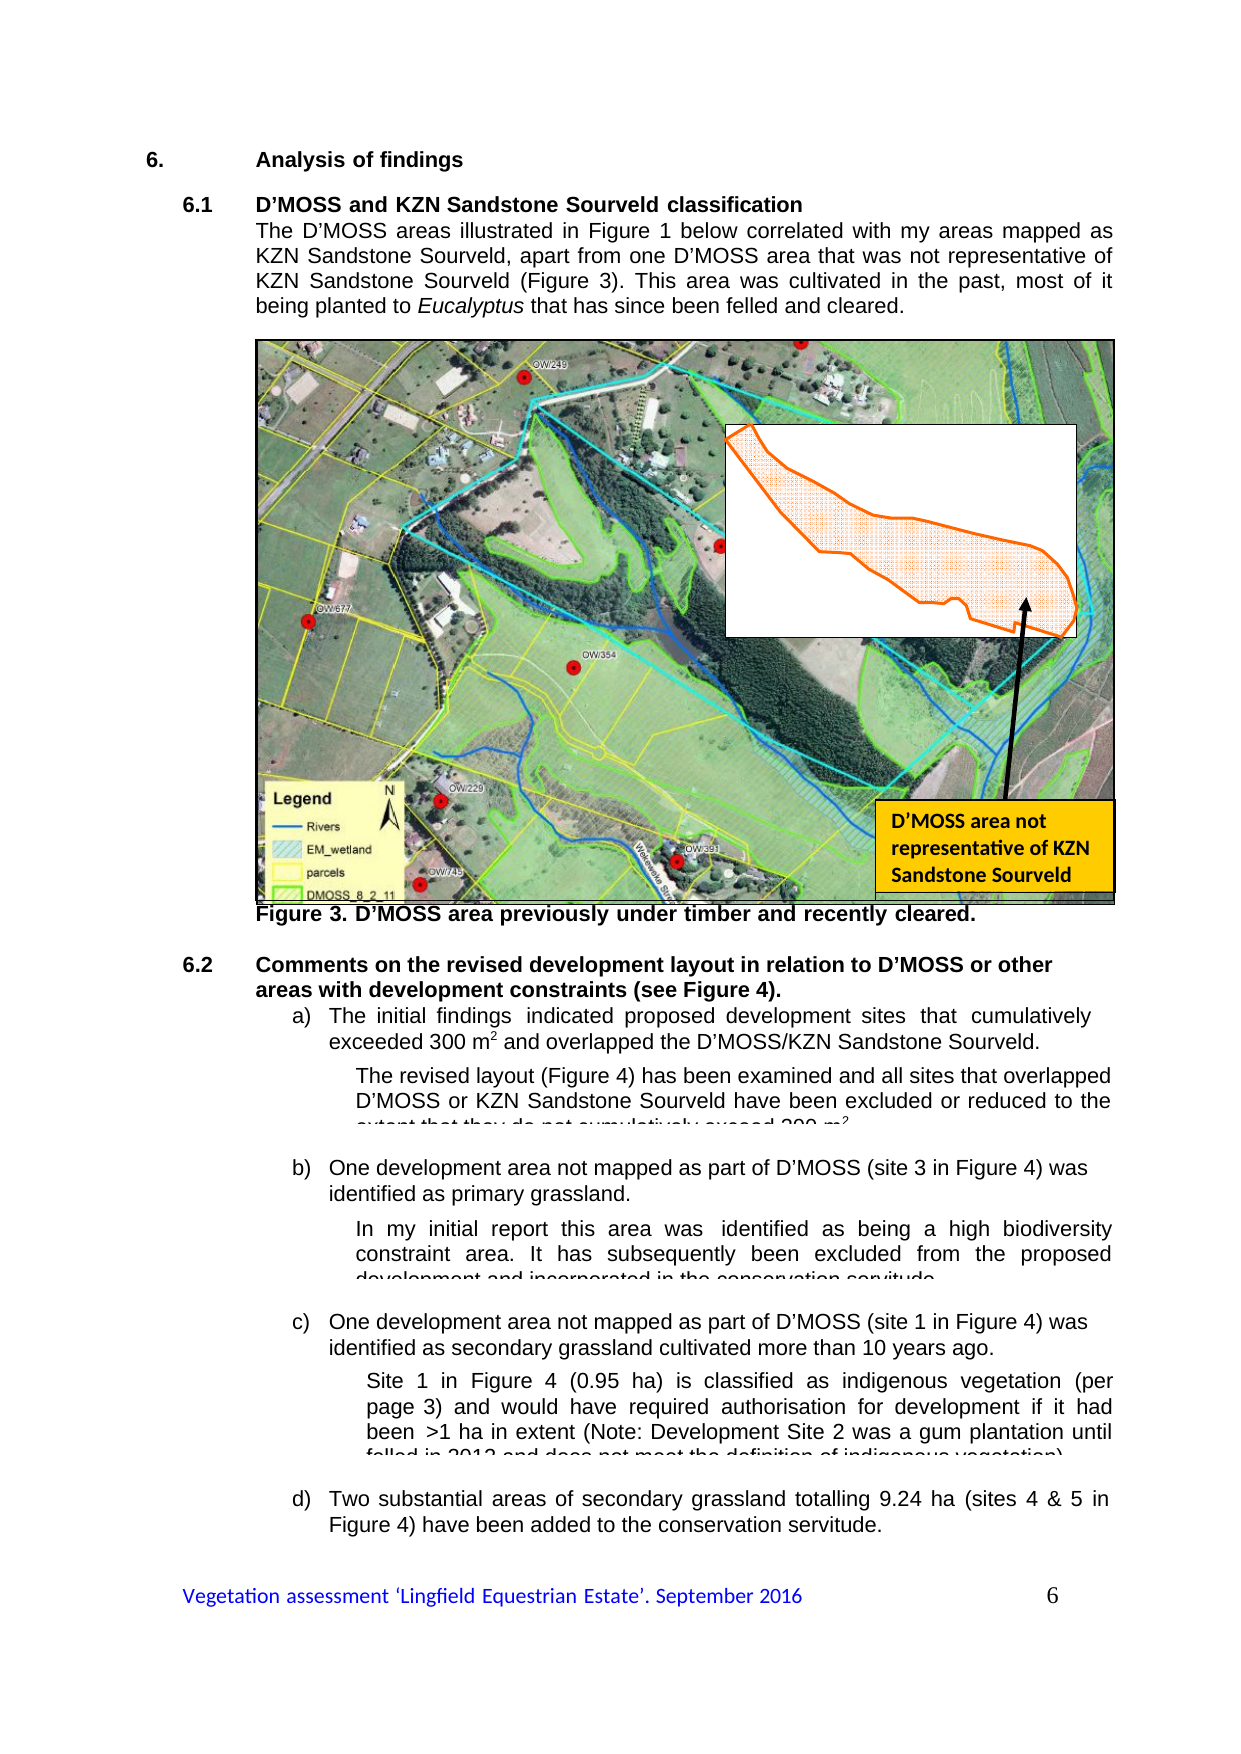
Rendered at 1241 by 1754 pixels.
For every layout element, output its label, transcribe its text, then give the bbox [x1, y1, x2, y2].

list Comments on the revised development layout in relation to D’MOSS or other areas with development constraints (see Figure 4). [182, 952, 1069, 1002]
table_cell [256, 799, 875, 899]
table_cell D’MOSS area not representative of KZN Sandstone Sourveld [876, 801, 1113, 891]
text The D’MOSS areas illustrated in Figure 1 below correlated with my areas mapped as KZN Sandstone Sourveld, apart from one D’MOSS area that was not representative of KZN Sandstone Sourveld (Figure 3). This area was cultivated in the past, most of it being planted to Eucalyptus that has since been felled and cleared. [255, 218, 1114, 318]
list The initial findings indicated proposed development sites that cumulatively exceeded 300 m2 and overlapped the D’MOSS/KZN Sandstone Sourveld. [292, 1003, 1114, 1054]
subtitle D’MOSS and KZN Sandstone Sourveld classification [182, 192, 1167, 217]
subtitle Analysis of findings [146, 147, 1167, 172]
table_header [256, 340, 1113, 799]
list One development area not mapped as part of D’MOSS (site 1 in Figure 4) was identified as secondary grassland cultivated more than 10 years ago. [292, 1309, 1114, 1359]
list One development area not mapped as part of D’MOSS (site 3 in Figure 4) was identified as primary grassland. [292, 1155, 1114, 1206]
subtitle Figure 3. D’MOSS area previously under timber and recently cleared. [255, 901, 1167, 926]
list Two substantial areas of secondary grassland totalling 9.24 ha (sites 4 & 5 in Figure 4) have been added to the conservation servitude. [292, 1486, 1114, 1537]
table_cell [876, 893, 1113, 899]
